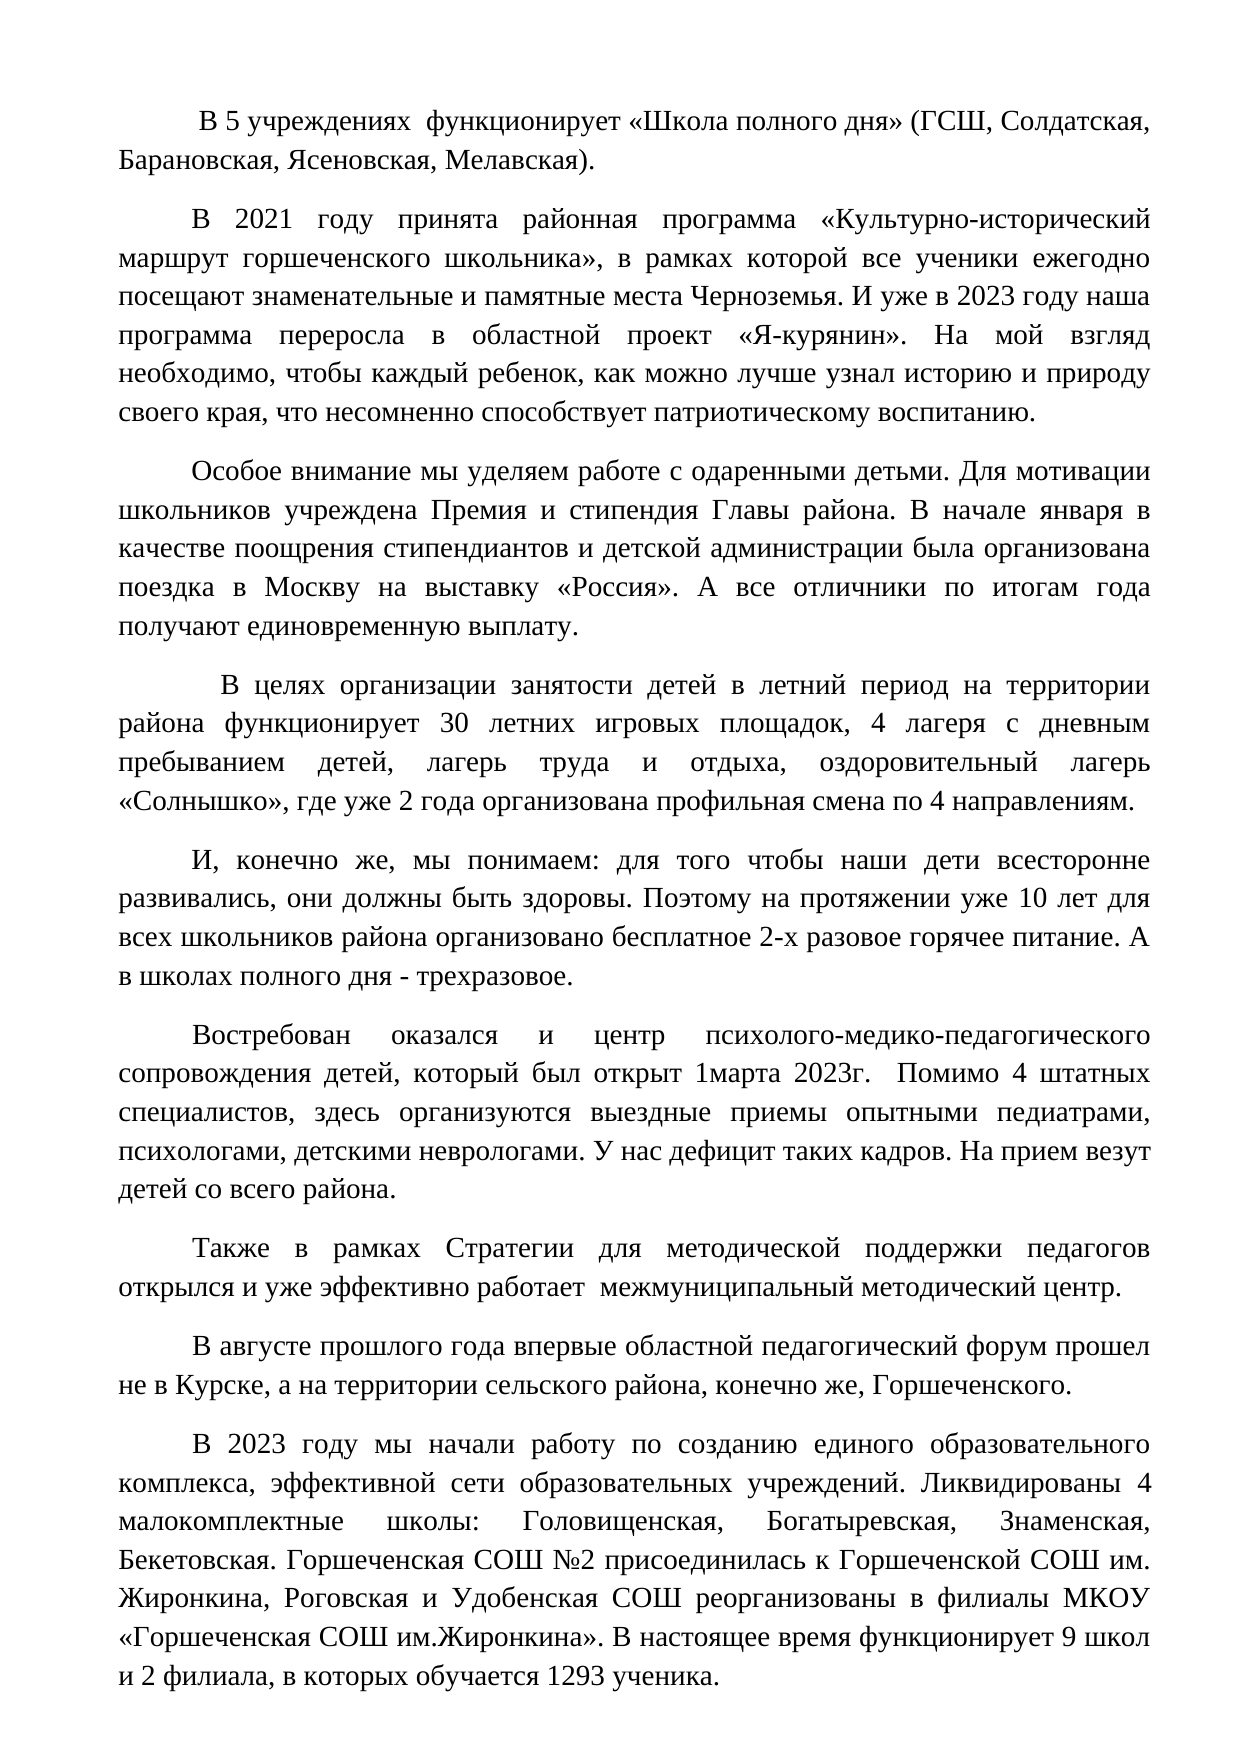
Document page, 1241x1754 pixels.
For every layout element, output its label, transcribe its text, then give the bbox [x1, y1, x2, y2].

text В августе прошлого года впервые областной педагогический форум прошел не в Курске, а на территории сельского района, конечно же, Горшеченского. [118, 1328, 1152, 1401]
text В 2021 году принята районная программа «Культурно-исторический маршрут горшеченского школьника», в рамках которой все ученики ежегодно посещают знаменательные и памятные места Черноземья. И уже в 2023 году наша программа переросла в областной проект «Я-курянин». На мой взгляд необходимо, чтобы каждый ребенок, как можно лучше узнал историю и природу своего края, что несомненно способствует патриотическому воспитанию. [118, 201, 1152, 428]
text Также в рамках Стратегии для методической поддержки педагогов открылся и уже эффективно работает межмуниципальный методический центр. [118, 1231, 1152, 1303]
text В целях организации занятости детей в летний период на территории района функционирует 30 летних игровых площадок, 4 лагеря с дневным пребыванием детей, лагерь труда и отдыха, оздоровительный лагерь «Солнышко», где уже 2 года организована профильная смена по 4 направлениям. [118, 667, 1152, 816]
text Востребован оказался и центр психолого-медико-педагогического сопровождения детей, который был открыт 1марта 2023г. Помимо 4 штатных специалистов, здесь организуются выездные приемы опытными педиатрами, психологами, детскими неврологами. У нас дефицит таких кадров. На прием везут детей со всего района. [118, 1017, 1152, 1205]
text Особое внимание мы уделяем работе с одаренными детьми. Для мотивации школьников учреждена Премия и стипендия Главы района. В начале января в качестве поощрения стипендиантов и детской администрации была организована поездка в Москву на выставку «Россия». А все отличники по итогам года получают единовременную выплату. [118, 453, 1152, 641]
text В 2023 году мы начали работу по созданию единого образовательного комплекса, эффективной сети образовательных учреждений. Ликвидированы 4 малокомплектные школы: Головищенская, Богатыревская, Знаменская, Бекетовская. Горшеченская СОШ №2 присоединилась к Горшеченской СОШ им. Жиронкина, Роговская и Удобенская СОШ реорганизованы в филиалы МКОУ «Горшеченская СОШ им.Жиронкина». В настоящее время функционирует 9 школ и 2 филиала, в которых обучается 1293 ученика. [118, 1426, 1152, 1691]
text И, конечно же, мы понимаем: для того чтобы наши дети всесторонне развивались, они должны быть здоровы. Поэтому на протяжении уже 10 лет для всех школьников района организовано бесплатное 2-х разовое горячее питание. А в школах полного дня - трехразовое. [118, 842, 1152, 991]
text В 5 учреждениях функционирует «Школа полного дня» (ГСШ, Солдатская, Барановская, Ясеновская, Мелавская). [118, 103, 1152, 176]
